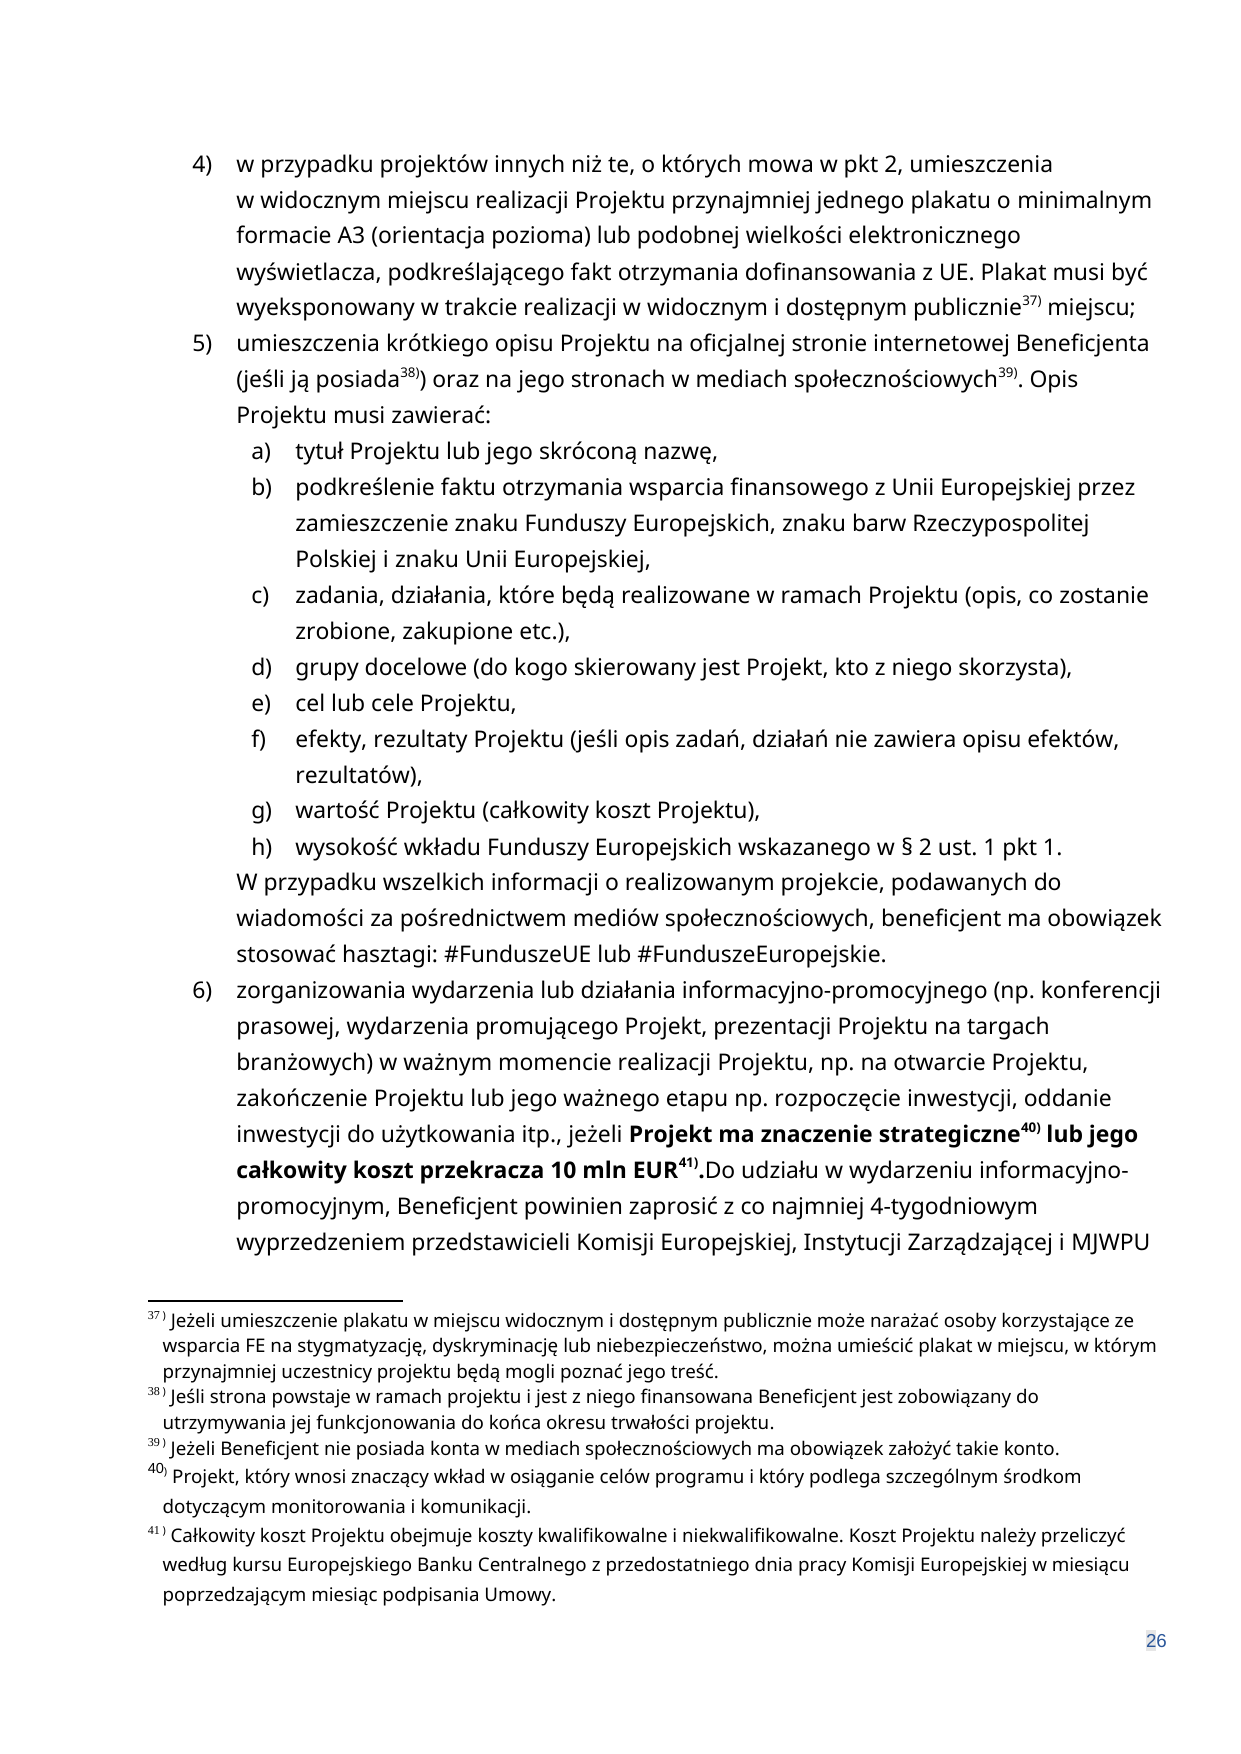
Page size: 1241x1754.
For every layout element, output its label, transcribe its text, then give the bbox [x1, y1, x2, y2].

list grupy docelowe (do kogo skierowany jest Projekt, kto z niego skorzysta), [251, 651, 1167, 682]
list zadania, działania, które będą realizowane w ramach Projektu (opis, co zostanie zrobione, zakupione etc.), [251, 579, 1167, 646]
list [192, 974, 1167, 1257]
list cel lub cele Projektu, [251, 687, 1167, 718]
text W przypadku wszelkich informacji o realizowanym projekcie, podawanych do wiadomości za pośrednictwem mediów społecznościowych, beneficjent ma obowiązek stosować hasztagi: #FunduszeUE lub #FunduszeEuropejskie. [236, 866, 1167, 969]
list efekty, rezultaty Projektu (jeśli opis zadań, działań nie zawiera opisu efektów, rezultatów), [251, 723, 1167, 790]
list wysokość wkładu Funduszy Europejskich wskazanego w § 2 ust. 1 pkt 1. [251, 830, 1167, 862]
list tytuł Projektu lub jego skróconą nazwę, [251, 435, 1167, 466]
list podkreślenie faktu otrzymania wsparcia finansowego z Unii Europejskiej przez zamieszczenie znaku Funduszy Europejskich, znaku barw Rzeczypospolitej Polskiej i znaku Unii Europejskiej, [251, 471, 1167, 574]
list w przypadku projektów innych niż te, o których mowa w pkt 2, umieszczenia w widocznym miejscu realizacji Projektu przynajmniej jednego plakatu o minimalnym formacie A3 (orientacja pozioma) lub podobnej wielkości elektronicznego wyświetlacza, podkreślającego fakt otrzymania dofinansowania z UE. Plakat musi być wyeksponowany w trakcie realizacji w widocznym i dostępnym publicznie) miejscu; [192, 148, 1167, 323]
list wartość Projektu (całkowity koszt Projektu), [251, 794, 1167, 826]
list umieszczenia krótkiego opisu Projektu na oficjalnej stronie internetowej Beneficjenta (jeśli ją posiada)) oraz na jego stronach w mediach społecznościowych). Opis Projektu musi zawierać: [192, 327, 1167, 430]
